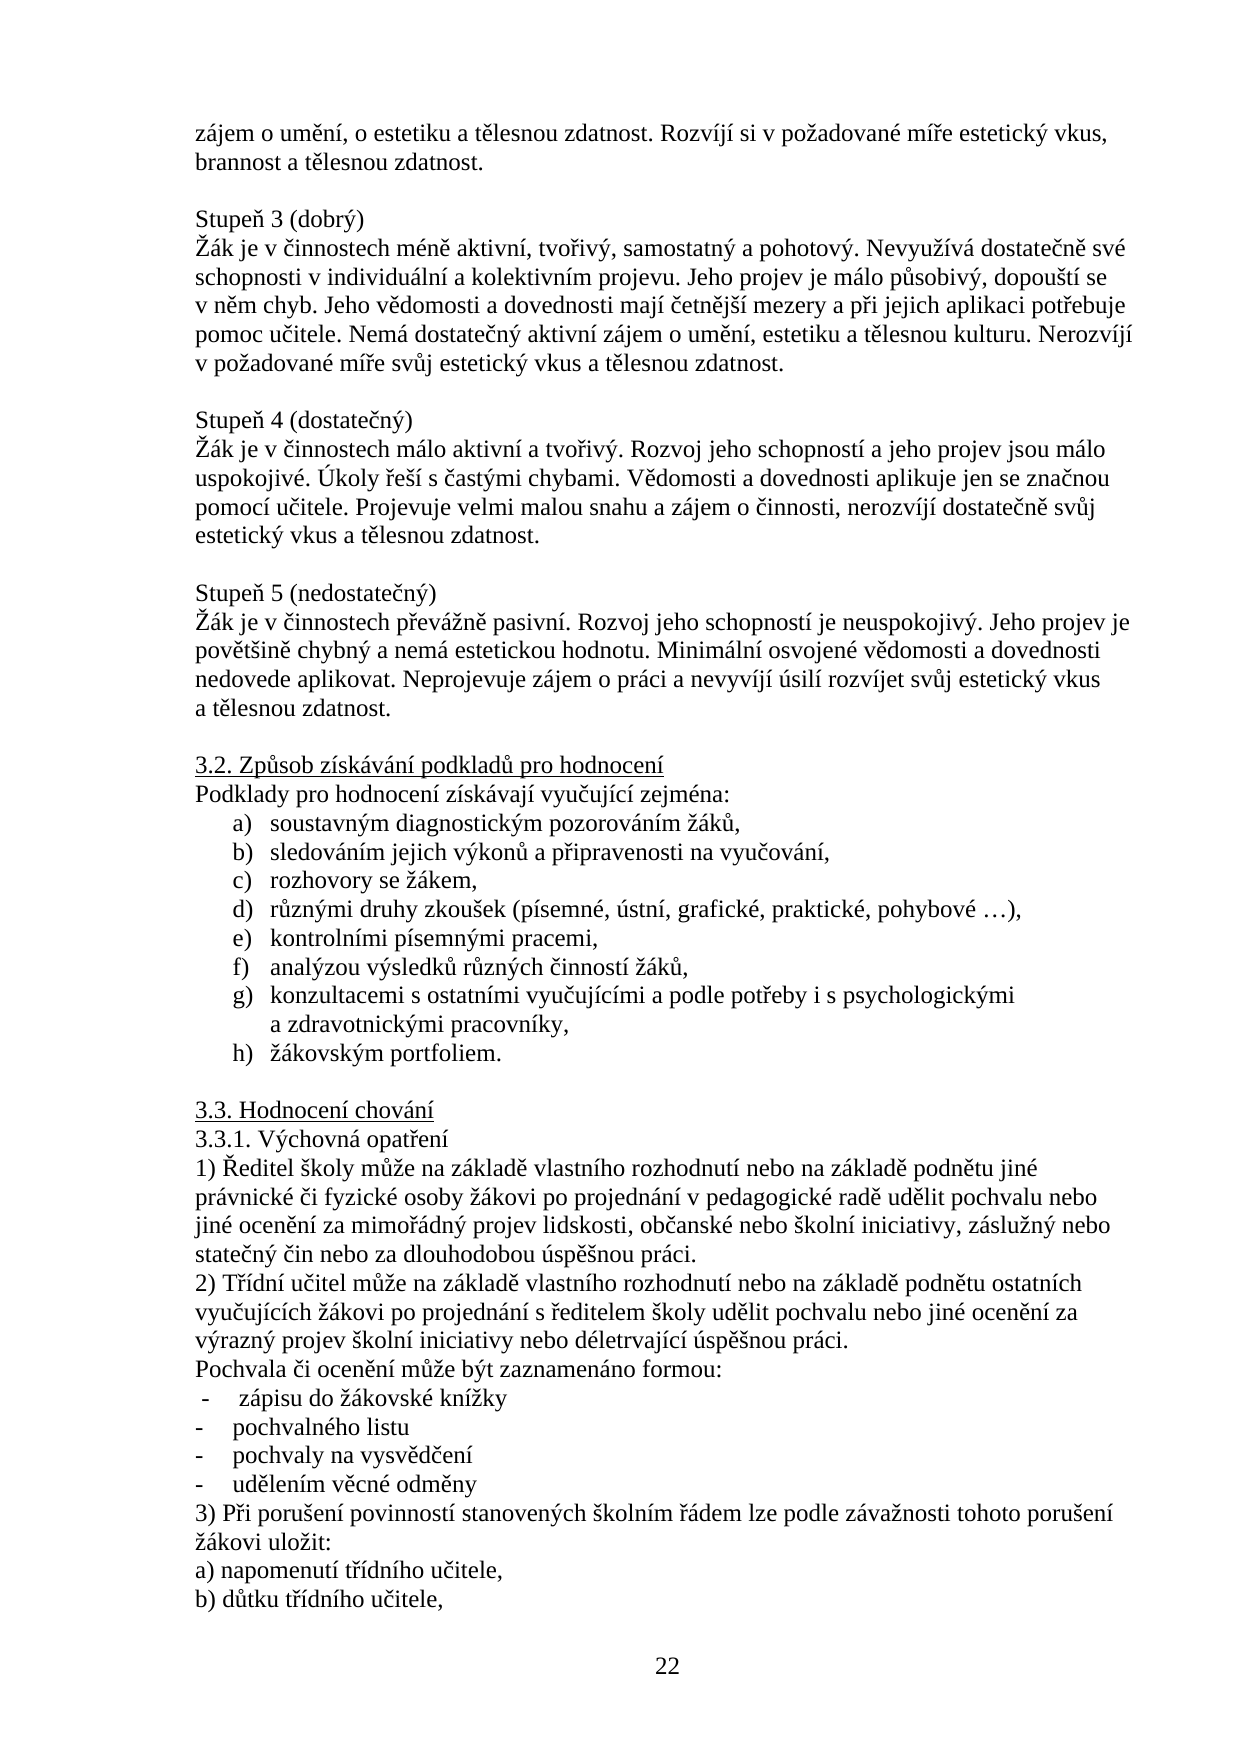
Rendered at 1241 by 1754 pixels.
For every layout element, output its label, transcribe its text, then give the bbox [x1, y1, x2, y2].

text Žák je v činnostech převážně pasivní. Rozvoj jeho schopností je neuspokojivý. Jeho projev je povětšině chybný a nemá estetickou hodnotu. Minimální osvojené vědomosti a dovednosti nedovede aplikovat. Neprojevuje zájem o práci a nevyvíjí úsilí rozvíjet svůj estetický vkus a tělesnou zdatnost. [195, 607, 1140, 722]
list pochvaly na vysvědčení [195, 1441, 1140, 1469]
text zájem o umění, o estetiku a tělesnou zdatnost. Rozvíjí si v požadované míře estetický vkus, brannost a tělesnou zdatnost. [195, 118, 1140, 176]
text 3.2. Způsob získávání podkladů pro hodnocení [195, 751, 1140, 779]
list analýzou výsledků různých činností žáků, [232, 952, 1140, 981]
text b) důtku třídního učitele, [195, 1584, 1140, 1613]
text Stupeň 3 (dobrý) [195, 204, 1140, 233]
text Žák je v činnostech méně aktivní, tvořivý, samostatný a pohotový. Nevyužívá dostatečně své schopnosti v individuální a kolektivním projevu. Jeho projev je málo působivý, dopouští se v něm chyb. Jeho vědomosti a dovednosti mají četnější mezery a při jejich aplikaci potřebuje pomoc učitele. Nemá dostatečný aktivní zájem o umění, estetiku a tělesnou kulturu. Nerozvíjí v požadované míře svůj estetický vkus a tělesnou zdatnost. [195, 233, 1140, 377]
text Podklady pro hodnocení získávají vyučující zejména: [195, 779, 1140, 808]
text 3) Při porušení povinností stanovených školním řádem lze podle závažnosti tohoto porušení žákovi uložit: [195, 1498, 1140, 1556]
list zápisu do žákovské knížky [201, 1383, 1140, 1412]
list udělením věcné odměny [195, 1469, 1140, 1498]
list různými druhy zkoušek (písemné, ústní, grafické, praktické, pohybové …), [232, 894, 1140, 923]
text Pochvala či ocenění může být zaznamenáno formou: [195, 1354, 1140, 1383]
list kontrolními písemnými pracemi, [232, 923, 1140, 952]
list sledováním jejich výkonů a připravenosti na vyučování, [232, 837, 1140, 866]
list konzultacemi s ostatními vyučujícími a podle potřeby i s psychologickými a zdravotnickými pracovníky, [232, 981, 1140, 1038]
text 3.3.1. Výchovná opatření [195, 1124, 1140, 1153]
text Stupeň 5 (nedostatečný) [195, 578, 1140, 607]
list soustavným diagnostickým pozorováním žáků, [232, 808, 1140, 837]
text Žák je v činnostech málo aktivní a tvořivý. Rozvoj jeho schopností a jeho projev jsou málo uspokojivé. Úkoly řeší s častými chybami. Vědomosti a dovednosti aplikuje jen se značnou pomocí učitele. Projevuje velmi malou snahu a zájem o činnosti, nerozvíjí dostatečně svůj estetický vkus a tělesnou zdatnost. [195, 434, 1140, 549]
text 1) Ředitel školy může na základě vlastního rozhodnutí nebo na základě podnětu jiné právnické či fyzické osoby žákovi po projednání v pedagogické radě udělit pochvalu nebo jiné ocenění za mimořádný projev lidskosti, občanské nebo školní iniciativy, záslužný nebo statečný čin nebo za dlouhodobou úspěšnou práci. [195, 1153, 1140, 1268]
text 3.3. Hodnocení chování [195, 1096, 1140, 1124]
list rozhovory se žákem, [232, 866, 1140, 894]
list žákovským portfoliem. [232, 1038, 1140, 1067]
text Stupeň 4 (dostatečný) [195, 406, 1140, 434]
text 2) Třídní učitel může na základě vlastního rozhodnutí nebo na základě podnětu ostatních vyučujících žákovi po projednání s ředitelem školy udělit pochvalu nebo jiné ocenění za výrazný projev školní iniciativy nebo déletrvající úspěšnou práci. [195, 1268, 1140, 1354]
text a) napomenutí třídního učitele, [195, 1556, 1140, 1584]
list pochvalného listu [195, 1412, 1140, 1441]
